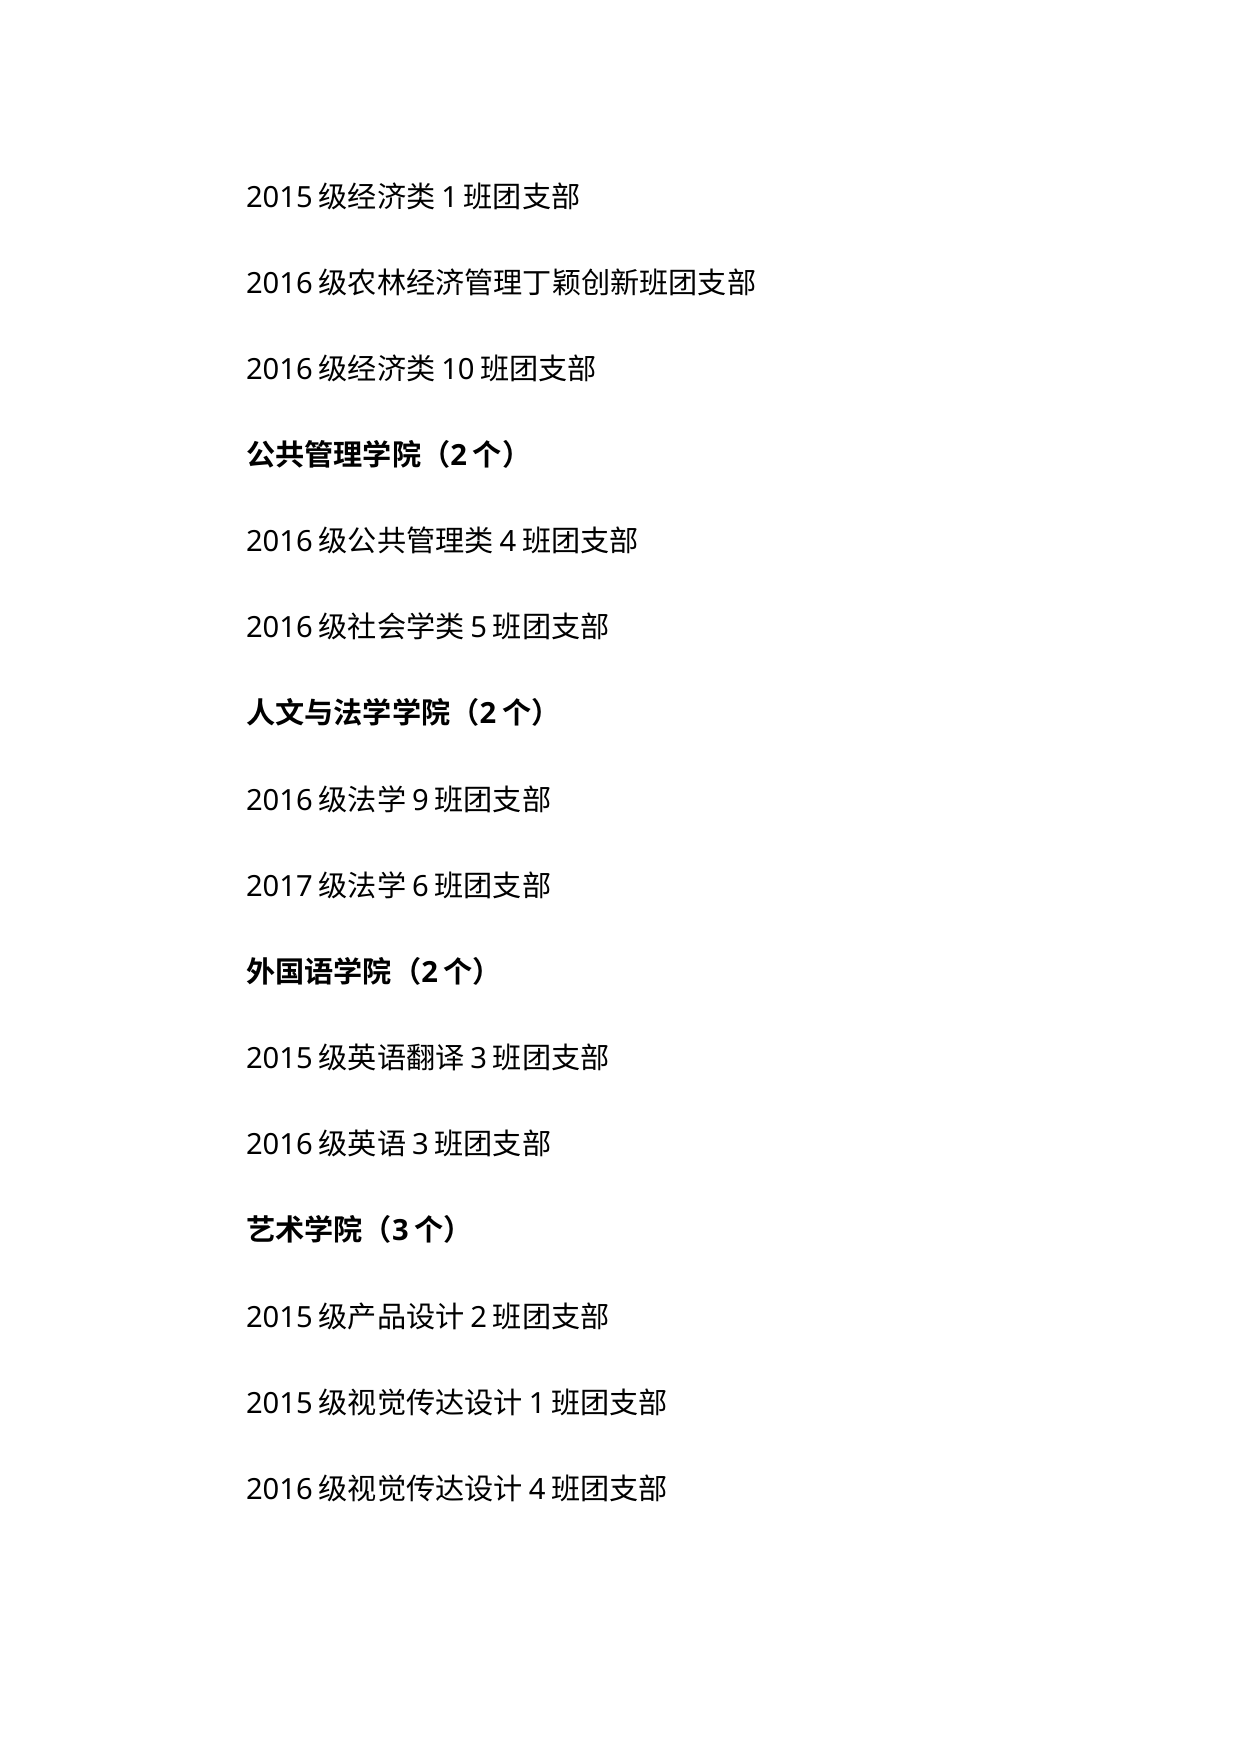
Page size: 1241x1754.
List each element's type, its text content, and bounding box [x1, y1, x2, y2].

text 人文与法学学院（2个） [187, 679, 1053, 744]
text 2016级视觉传达设计4班团支部 [187, 1454, 1053, 1519]
text 2015级产品设计2班团支部 [187, 1282, 1053, 1347]
text 2015级英语翻译3班团支部 [187, 1023, 1053, 1088]
text 公共管理学院（2个） [187, 420, 1053, 485]
text 外国语学院（2个） [187, 937, 1053, 1002]
text 2016级公共管理类4班团支部 [187, 507, 1053, 572]
text 2016级经济类10班团支部 [187, 334, 1053, 399]
text 2017级法学6班团支部 [187, 851, 1053, 916]
text 艺术学院（3个） [187, 1196, 1053, 1261]
text 2015级视觉传达设计1班团支部 [187, 1368, 1053, 1433]
text 2016级法学9班团支部 [187, 765, 1053, 830]
text 2015级经济类1班团支部 [187, 162, 1053, 227]
text 2016级农林经济管理丁颖创新班团支部 [187, 248, 1053, 313]
text 2016级英语3班团支部 [187, 1109, 1053, 1174]
text 2016级社会学类5班团支部 [187, 593, 1053, 658]
